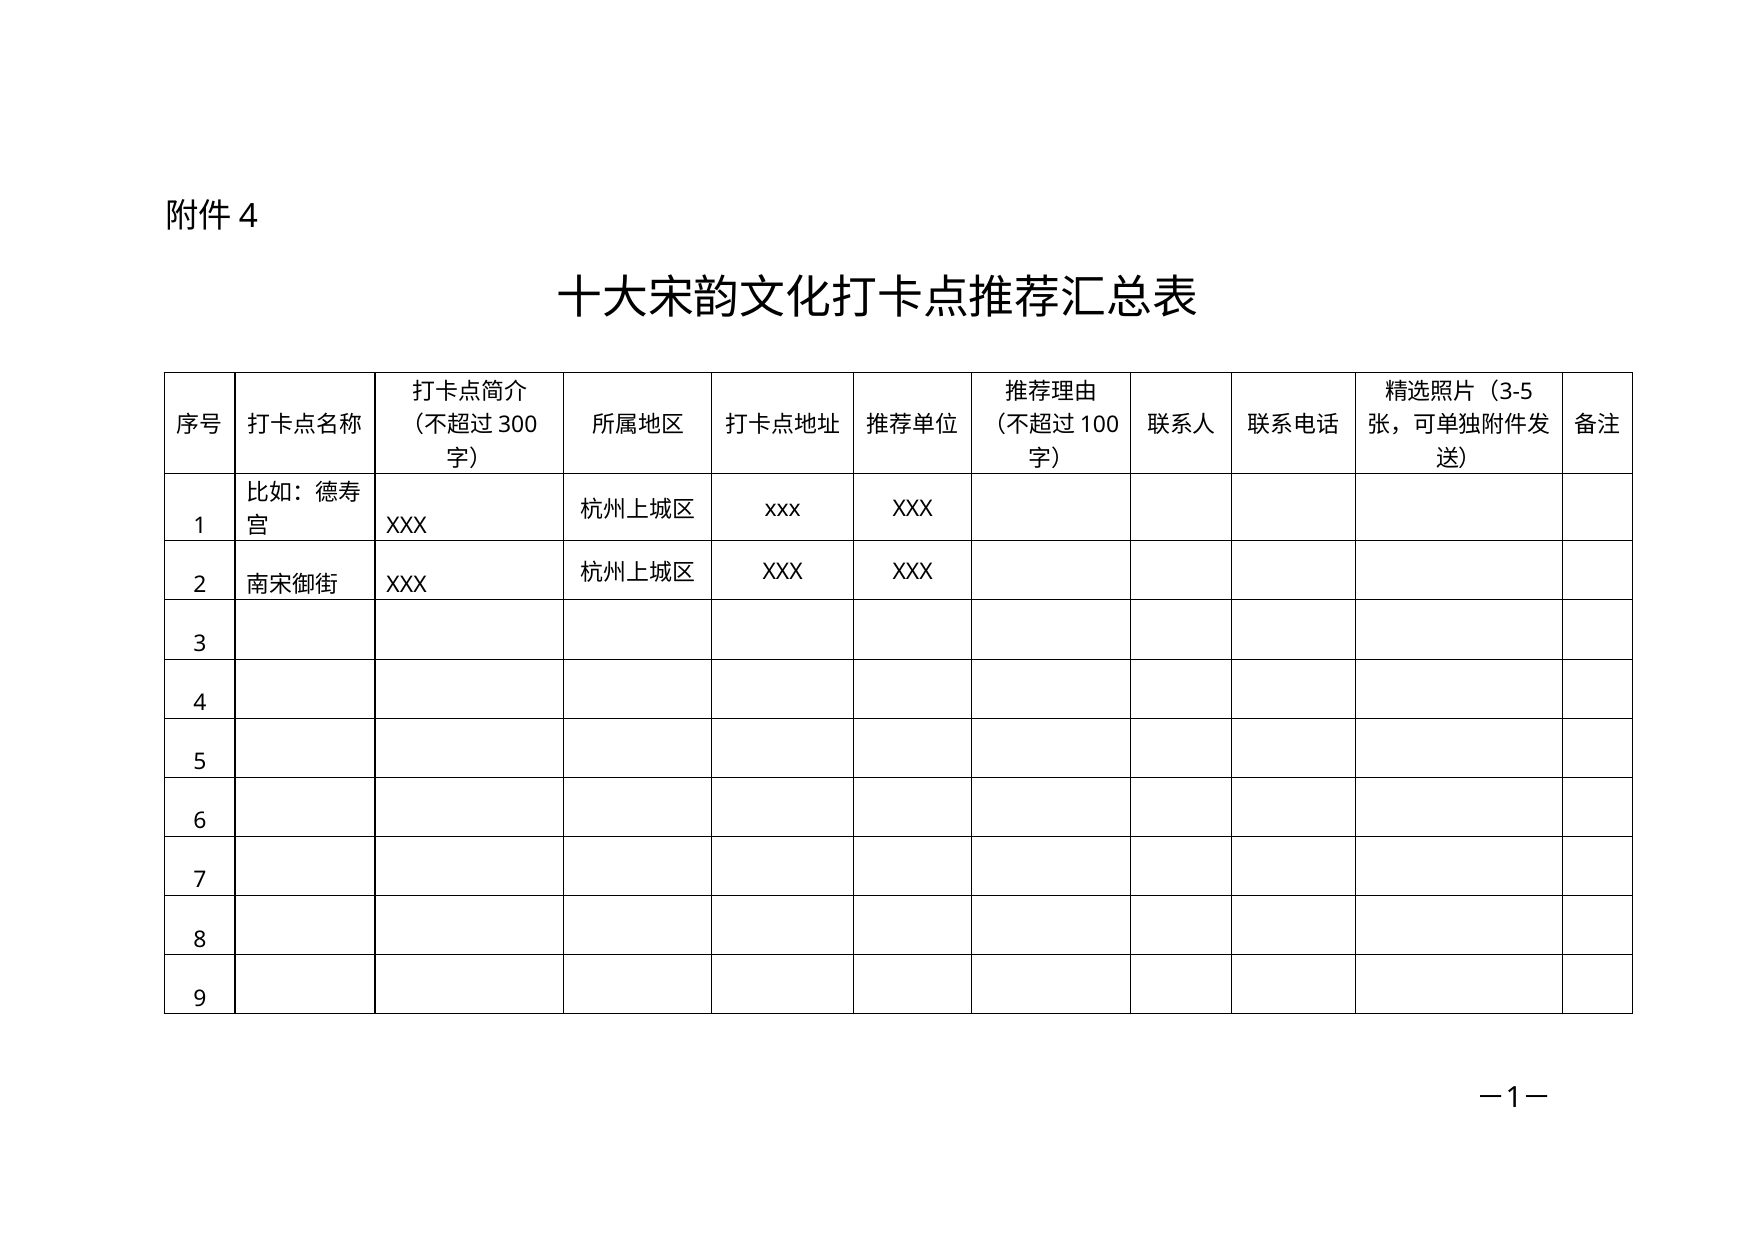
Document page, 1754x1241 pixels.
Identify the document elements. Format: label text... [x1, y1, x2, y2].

table_header 打卡点名称 [236, 373, 374, 473]
table_cell [376, 660, 563, 717]
table_cell 5 [165, 719, 234, 777]
table_cell [972, 719, 1130, 777]
table_cell [1232, 600, 1355, 658]
table_cell [564, 660, 711, 717]
table_cell [236, 896, 374, 954]
table_cell XXX [854, 474, 971, 540]
table_cell XXX [712, 541, 853, 599]
table_cell 1 [165, 474, 234, 540]
table_header 联系人 [1131, 373, 1231, 473]
table_cell [1131, 600, 1231, 658]
table_cell [854, 719, 971, 777]
table_cell [854, 778, 971, 836]
table_cell [1232, 660, 1355, 717]
table_cell [564, 600, 711, 658]
table_cell [1131, 896, 1231, 954]
table_cell [712, 837, 853, 895]
table_cell 杭州上城区 [564, 541, 711, 599]
table_cell [1563, 896, 1632, 954]
table_cell [376, 955, 563, 1013]
table_cell [854, 600, 971, 658]
table_cell XXX [376, 474, 563, 540]
table_cell [376, 600, 563, 658]
table_cell [1232, 778, 1355, 836]
table_cell [564, 896, 711, 954]
table_cell [236, 660, 374, 717]
table_cell [1131, 719, 1231, 777]
table_cell [1232, 896, 1355, 954]
table_cell [1563, 719, 1632, 777]
table_cell [712, 778, 853, 836]
table_cell [972, 778, 1130, 836]
table_cell [1563, 778, 1632, 836]
table_cell [1356, 541, 1562, 599]
table_cell 6 [165, 778, 234, 836]
table_cell [1131, 660, 1231, 717]
table_cell [236, 719, 374, 777]
table_cell [1232, 719, 1355, 777]
table_cell [854, 660, 971, 717]
table_cell [712, 955, 853, 1013]
table_cell [854, 837, 971, 895]
table_cell [854, 896, 971, 954]
table_cell [236, 600, 374, 658]
table_cell 比如：德寿宫 [236, 474, 374, 540]
table_header 联系电话 [1232, 373, 1355, 473]
table_cell XXX [854, 541, 971, 599]
table_cell [236, 837, 374, 895]
table_header 备注 [1563, 373, 1632, 473]
table_cell [1232, 474, 1355, 540]
text 十大宋韵文化打卡点推荐汇总表 [165, 260, 1588, 327]
table_cell [1131, 541, 1231, 599]
table_cell [1356, 837, 1562, 895]
table_cell 南宋御街 [236, 541, 374, 599]
table_cell [1563, 474, 1632, 540]
table_cell [972, 474, 1130, 540]
table_header 所属地区 [564, 373, 711, 473]
table_cell [236, 955, 374, 1013]
table_cell [1356, 600, 1562, 658]
table_cell [1563, 955, 1632, 1013]
table_cell [564, 955, 711, 1013]
table_header 推荐单位 [854, 373, 971, 473]
table_cell 杭州上城区 [564, 474, 711, 540]
table_cell [376, 778, 563, 836]
table_cell XXX [376, 541, 563, 599]
table_cell [972, 955, 1130, 1013]
table_cell xxx [712, 474, 853, 540]
table_cell [376, 896, 563, 954]
table_cell [564, 719, 711, 777]
text 附件4 [165, 182, 1588, 244]
table_cell [236, 778, 374, 836]
table_cell 2 [165, 541, 234, 599]
table_cell [376, 719, 563, 777]
table_cell [564, 778, 711, 836]
table_cell 8 [165, 896, 234, 954]
table_cell [1356, 778, 1562, 836]
table_cell [1563, 600, 1632, 658]
table_cell [1563, 541, 1632, 599]
table_cell [972, 541, 1130, 599]
table_header 推荐理由（不超过100字） [972, 373, 1130, 473]
table_cell [1131, 474, 1231, 540]
table_cell 9 [165, 955, 234, 1013]
table_cell [972, 896, 1130, 954]
table_cell [712, 660, 853, 717]
table_cell [1563, 660, 1632, 717]
table_cell 3 [165, 600, 234, 658]
table_cell [854, 955, 971, 1013]
table_cell [1131, 955, 1231, 1013]
table_header 打卡点简介 （不超过300字） [376, 373, 563, 473]
table_cell [564, 837, 711, 895]
table_cell [1131, 837, 1231, 895]
table_cell [1356, 660, 1562, 717]
table_cell [712, 896, 853, 954]
table_cell [1232, 955, 1355, 1013]
table_cell [712, 600, 853, 658]
table_cell [1356, 955, 1562, 1013]
table_cell [1232, 541, 1355, 599]
table_cell [972, 837, 1130, 895]
table_header 精选照片（3-5张，可单独附件发送） [1356, 373, 1562, 473]
table_cell [376, 837, 563, 895]
table_header 序号 [165, 373, 234, 473]
table_cell [1563, 837, 1632, 895]
table_cell [1356, 474, 1562, 540]
table_header 打卡点地址 [712, 373, 853, 473]
table_cell [1131, 778, 1231, 836]
table_cell 4 [165, 660, 234, 717]
table_cell [1356, 719, 1562, 777]
table_cell 7 [165, 837, 234, 895]
table_cell [1232, 837, 1355, 895]
table_cell [972, 660, 1130, 717]
table_cell [712, 719, 853, 777]
table_cell [972, 600, 1130, 658]
table_cell [1356, 896, 1562, 954]
